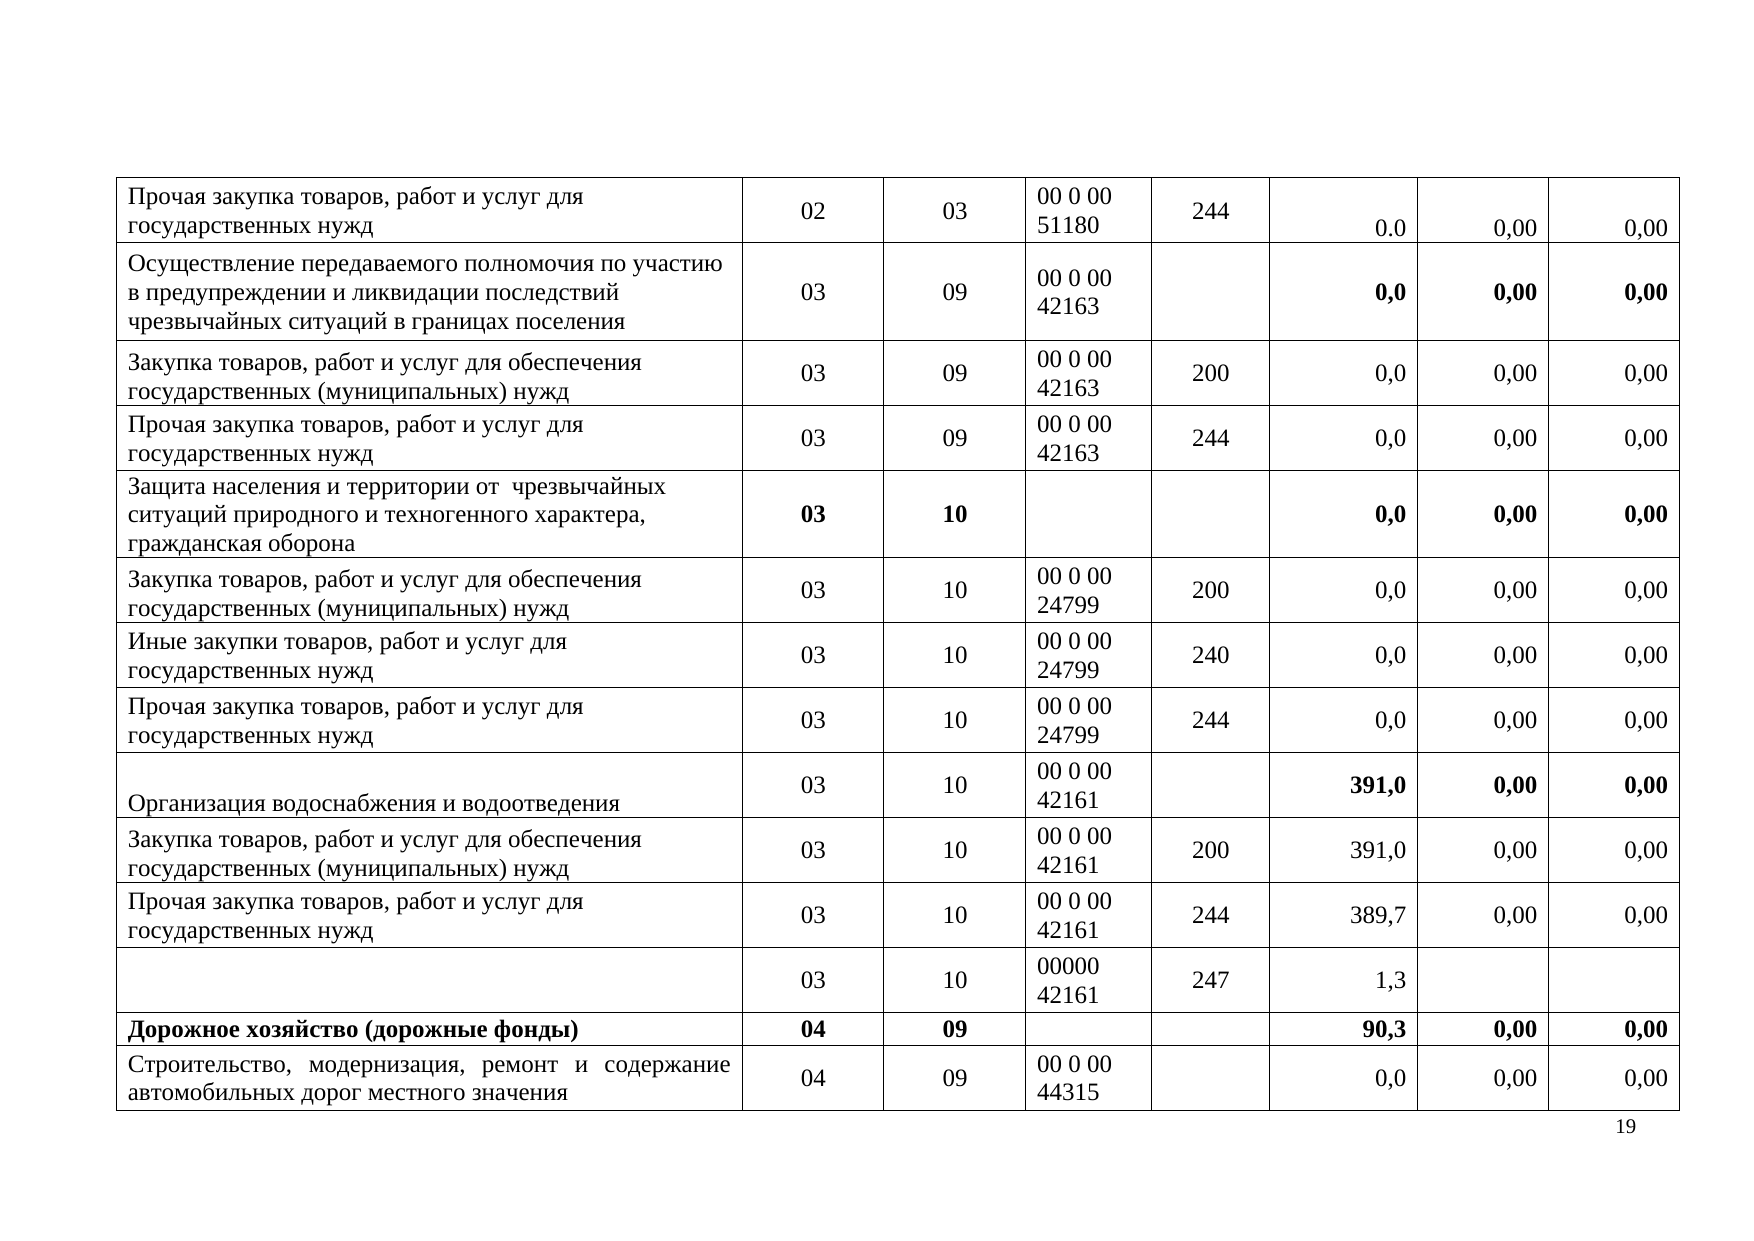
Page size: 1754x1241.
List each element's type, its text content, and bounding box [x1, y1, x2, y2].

table_cell 0,00 [1418, 753, 1548, 817]
table_cell Закупка товаров, работ и услуг для обеспечения государственных (муниципальных) нужд [117, 818, 742, 882]
table_cell Прочая закупка товаров, работ и услуг для государственных нужд [117, 178, 742, 242]
table_cell 10 [884, 883, 1025, 947]
table_cell 00 0 00 42161 [1026, 753, 1151, 817]
table_cell 0,00 [1418, 178, 1548, 242]
table_cell Дорожное хозяйство (дорожные фонды) [117, 1013, 742, 1044]
table_cell 10 [884, 688, 1025, 752]
table_cell [1152, 243, 1269, 340]
table_cell 0.0 [1270, 178, 1417, 242]
table_cell 0,00 [1418, 558, 1548, 622]
table_cell 00000 42161 [1026, 948, 1151, 1012]
table_cell 0,0 [1270, 406, 1417, 470]
table_cell 03 [743, 818, 883, 882]
table_cell [1152, 1013, 1269, 1044]
table_cell 03 [743, 471, 883, 557]
table_cell 244 [1152, 406, 1269, 470]
table_cell Прочая закупка товаров, работ и услуг для государственных нужд [117, 406, 742, 470]
table_cell 09 [884, 1046, 1025, 1109]
table_cell 03 [743, 753, 883, 817]
table_cell Закупка товаров, работ и услуг для обеспечения государственных (муниципальных) нужд [117, 341, 742, 405]
table_cell 244 [1152, 883, 1269, 947]
table_cell 10 [884, 818, 1025, 882]
table_cell 00 0 00 44315 [1026, 1046, 1151, 1109]
table_cell 0,00 [1549, 558, 1679, 622]
table_cell 391,0 [1270, 753, 1417, 817]
table_cell Строительство, модернизация, ремонт и содержание автомобильных дорог местного значения [117, 1046, 742, 1109]
table_cell 03 [743, 948, 883, 1012]
table_cell 00 0 00 42163 [1026, 243, 1151, 340]
table_cell [1026, 1013, 1151, 1044]
table_cell 0,00 [1549, 1046, 1679, 1109]
table_cell 00 0 00 42161 [1026, 883, 1151, 947]
table_cell 0,00 [1549, 243, 1679, 340]
table_cell [1152, 753, 1269, 817]
table_cell 0,00 [1549, 688, 1679, 752]
table_cell 0,0 [1270, 471, 1417, 557]
table_cell 10 [884, 471, 1025, 557]
table_cell 04 [743, 1046, 883, 1109]
table_cell 10 [884, 558, 1025, 622]
table_cell 04 [743, 1013, 883, 1044]
table_cell 03 [743, 883, 883, 947]
table_cell 0,00 [1549, 406, 1679, 470]
table_cell Прочая закупка товаров, работ и услуг для государственных нужд [117, 883, 742, 947]
table_cell 90,3 [1270, 1013, 1417, 1044]
table_cell 389,7 [1270, 883, 1417, 947]
table_cell 1,3 [1270, 948, 1417, 1012]
table_cell 0,00 [1418, 243, 1548, 340]
table_cell 0,0 [1270, 623, 1417, 687]
table_cell 03 [743, 558, 883, 622]
table_cell 03 [743, 243, 883, 340]
table_cell 0,00 [1418, 341, 1548, 405]
table_cell 10 [884, 623, 1025, 687]
table_cell 0,0 [1270, 243, 1417, 340]
table_cell 0,00 [1418, 1013, 1548, 1044]
table_cell 00 0 00 42163 [1026, 406, 1151, 470]
table_cell 0,0 [1270, 1046, 1417, 1109]
table_cell 0,00 [1418, 1046, 1548, 1109]
table_cell [1418, 948, 1548, 1012]
table_cell 0,00 [1418, 471, 1548, 557]
table_cell 391,0 [1270, 818, 1417, 882]
table_cell 0,0 [1270, 341, 1417, 405]
table_cell 0,00 [1418, 818, 1548, 882]
table_cell 00 0 00 24799 [1026, 558, 1151, 622]
table_cell 03 [743, 688, 883, 752]
table_cell 0,0 [1270, 688, 1417, 752]
table_cell 200 [1152, 341, 1269, 405]
table_cell 0,00 [1549, 1013, 1679, 1044]
table_cell 0,00 [1549, 883, 1679, 947]
table_cell 0,00 [1549, 178, 1679, 242]
table_cell Иные закупки товаров, работ и услуг для государственных нужд [117, 623, 742, 687]
table_cell Осуществление передаваемого полномочия по участию в предупреждении и ликвидации последствий чрезвычайных ситуаций в границах поселения [117, 243, 742, 340]
table_cell 244 [1152, 688, 1269, 752]
table_cell 200 [1152, 818, 1269, 882]
table_cell 02 [743, 178, 883, 242]
table_cell Закупка товаров, работ и услуг для обеспечения государственных (муниципальных) нужд [117, 558, 742, 622]
table_cell 03 [743, 406, 883, 470]
table_cell 10 [884, 948, 1025, 1012]
table_cell Прочая закупка товаров, работ и услуг для государственных нужд [117, 688, 742, 752]
table_cell Организация водоснабжения и водоотведения [117, 753, 742, 817]
table_cell 0,00 [1418, 623, 1548, 687]
table_cell 09 [884, 341, 1025, 405]
table_cell 0,00 [1549, 341, 1679, 405]
table_cell 0,00 [1549, 753, 1679, 817]
table_cell 03 [743, 341, 883, 405]
table_cell 244 [1152, 178, 1269, 242]
table_cell 0,00 [1549, 818, 1679, 882]
table_cell 240 [1152, 623, 1269, 687]
table_cell 0,00 [1549, 623, 1679, 687]
table_cell 00 0 00 42161 [1026, 818, 1151, 882]
table_cell 0,00 [1418, 883, 1548, 947]
table_cell [1152, 471, 1269, 557]
table_cell Защита населения и территории от чрезвычайных ситуаций природного и техногенного характера, гражданская оборона [117, 471, 742, 557]
table_cell [1549, 948, 1679, 1012]
table_cell 00 0 00 51180 [1026, 178, 1151, 242]
table_cell [1026, 471, 1151, 557]
table_cell [1152, 1046, 1269, 1109]
table_cell 0,00 [1549, 471, 1679, 557]
table_cell [117, 948, 742, 1012]
table_cell 0,0 [1270, 558, 1417, 622]
table_cell 09 [884, 406, 1025, 470]
table_cell 09 [884, 1013, 1025, 1044]
table_cell 0,00 [1418, 688, 1548, 752]
table_cell 00 0 00 24799 [1026, 623, 1151, 687]
table_cell 10 [884, 753, 1025, 817]
table_cell 00 0 00 24799 [1026, 688, 1151, 752]
table_cell 247 [1152, 948, 1269, 1012]
table_cell 09 [884, 243, 1025, 340]
table_cell 00 0 00 42163 [1026, 341, 1151, 405]
table_cell 03 [743, 623, 883, 687]
table_cell 0,00 [1418, 406, 1548, 470]
table_cell 200 [1152, 558, 1269, 622]
table_cell 03 [884, 178, 1025, 242]
